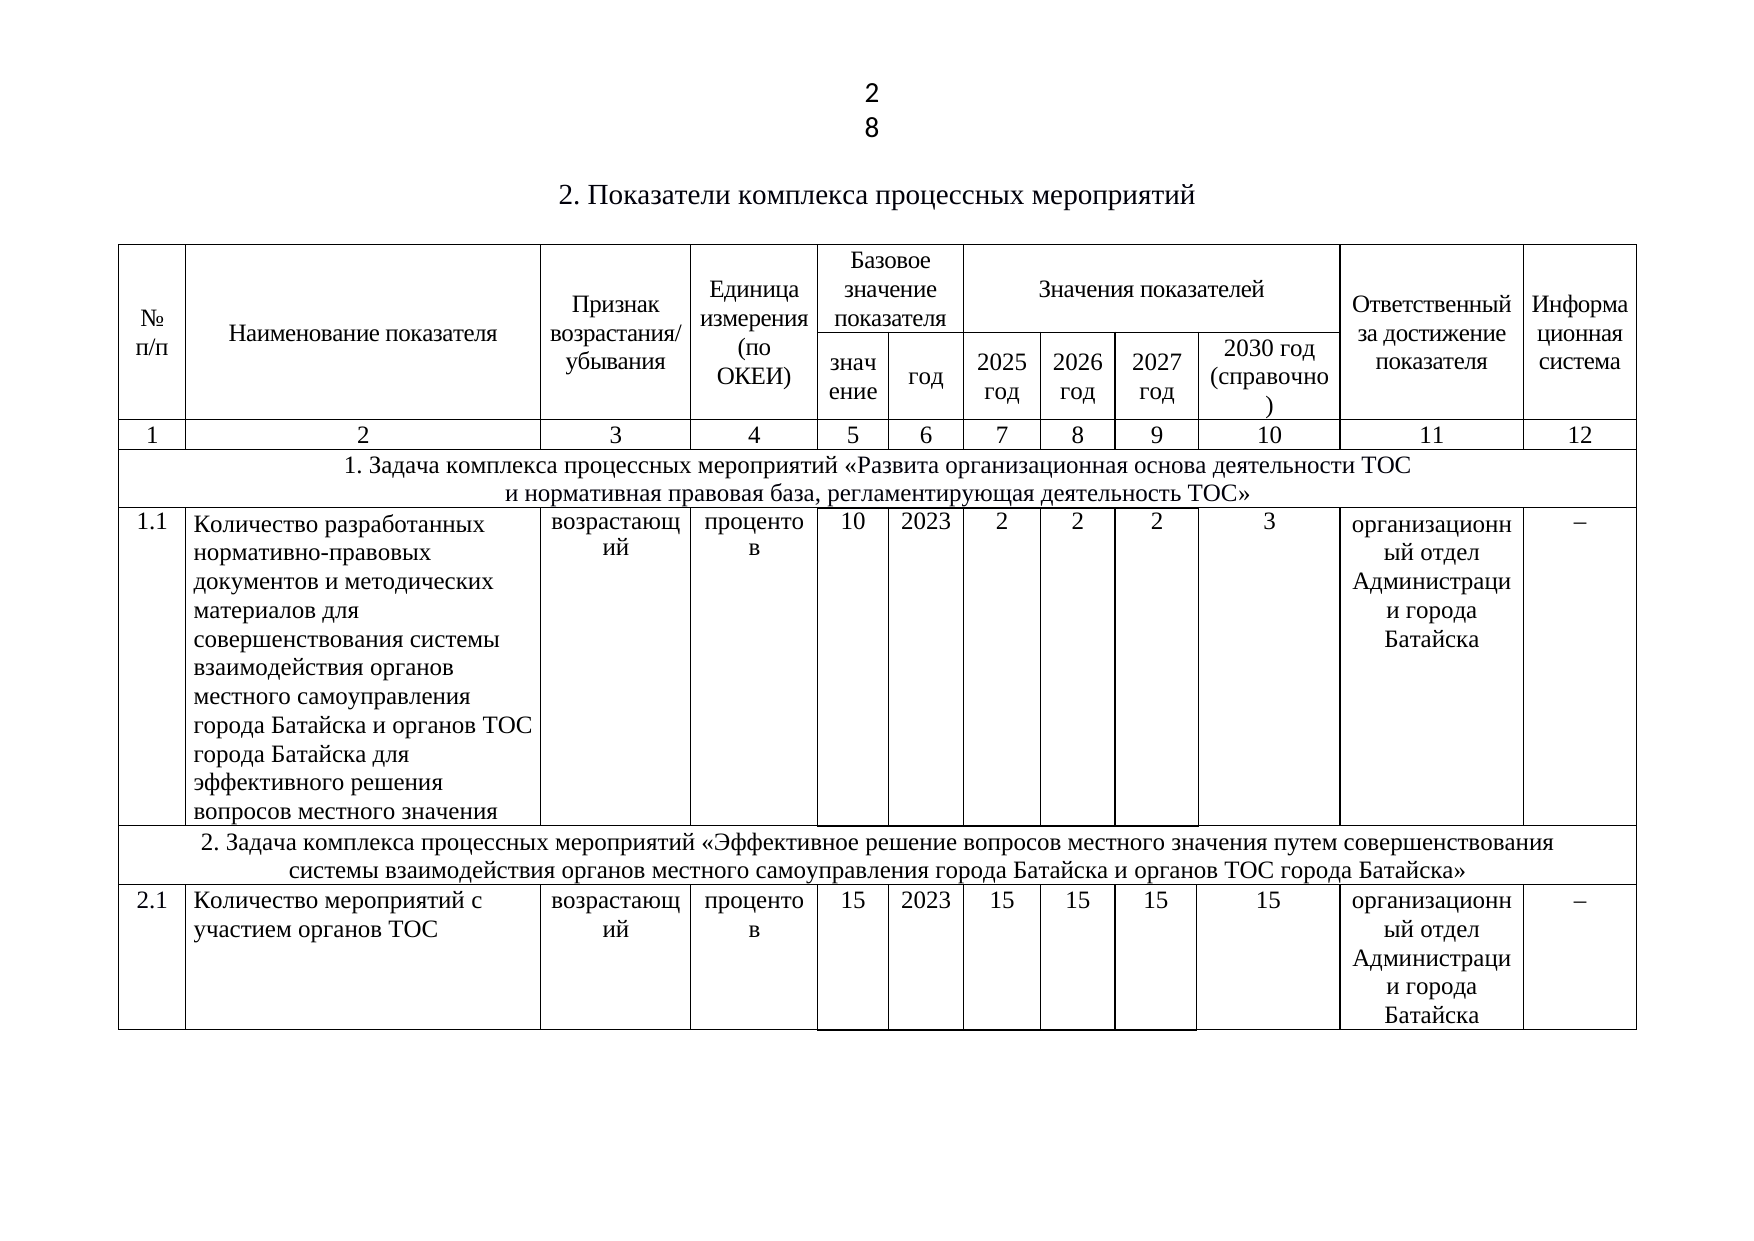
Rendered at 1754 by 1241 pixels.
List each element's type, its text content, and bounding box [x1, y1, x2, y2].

table_header Наименование показателя [186, 245, 540, 419]
table_cell организационный отдел Администрации города Батайска [1341, 508, 1523, 825]
table_cell 11 [1341, 420, 1523, 449]
table_cell 7 [964, 420, 1040, 449]
table_cell 2 [1116, 509, 1198, 825]
table_cell 2027 год [1116, 333, 1198, 419]
table_cell 2026 год [1041, 333, 1114, 419]
table_cell 2 [1041, 509, 1114, 825]
table_header Значения показателей [964, 245, 1339, 332]
table_cell 12 [1524, 420, 1636, 449]
table_cell 15 [818, 885, 888, 1029]
table_cell процентов [691, 508, 817, 825]
table_header № п/п [119, 245, 185, 419]
table_cell 2025 год [964, 333, 1040, 419]
table_cell ‒ [1524, 885, 1636, 1029]
table_cell 2030 год (справочно) [1199, 333, 1339, 419]
table_cell 1 [119, 420, 185, 449]
table_cell 2 [186, 420, 540, 449]
table_cell 2. Задача комплекса процессных мероприятий «Эффективное решение вопросов местного значения путем совершенствования системы взаимодействия органов местного самоуправления города Батайска и органов ТОС города Батайска» [119, 826, 1636, 884]
table_cell 3 [541, 420, 690, 449]
table_cell 15 [1041, 885, 1114, 1029]
table_cell 15 [1197, 885, 1339, 1029]
table_cell 2023 [889, 509, 963, 825]
table_cell Количество разработанных нормативно-правовых документов и методических материалов для совершенствования системы взаимодействия органов местного самоуправления города Батайска и органов ТОС города Батайска для эффективного решения вопросов местного значения [186, 508, 540, 825]
table_cell Количество мероприятий с участием органов ТОС [186, 885, 540, 1029]
table_cell 10 [1199, 420, 1339, 449]
table_header Единица измерения (по ОКЕИ) [691, 245, 817, 419]
table_cell 15 [964, 885, 1040, 1029]
table_cell 5 [818, 420, 888, 449]
table_header Ответственный за достижение показателя [1341, 245, 1523, 419]
table_cell 2 [964, 509, 1040, 825]
table_cell ‒ [1524, 508, 1636, 825]
table_header Базовое значение показателя [818, 245, 963, 332]
table_cell 4 [691, 420, 817, 449]
table_cell возрастающий [541, 508, 690, 825]
table_header Признак возрастания/убывания [541, 245, 690, 419]
table_cell 1.1 [119, 508, 185, 825]
table_cell 3 [1199, 508, 1339, 825]
table_cell год [889, 333, 963, 419]
table_cell значение [818, 333, 888, 419]
table_cell 8 [1041, 420, 1114, 449]
table_header Информационная система [1524, 245, 1636, 419]
table_cell организационный отдел Администрации города Батайска [1341, 885, 1523, 1029]
table_cell 10 [818, 509, 888, 825]
table_cell 15 [1116, 885, 1196, 1029]
table_cell 2023 [889, 885, 963, 1029]
table_cell 9 [1116, 420, 1198, 449]
table_cell возрастающий [541, 885, 690, 1029]
table_cell 2.1 [119, 885, 185, 1029]
table_cell процентов [691, 885, 817, 1029]
list 2. Показатели комплекса процессных мероприятий [118, 177, 1636, 211]
table_cell 6 [889, 420, 963, 449]
table_cell 1. Задача комплекса процессных мероприятий «Развита организационная основа деятельности ТОС и нормативная правовая база, регламентирующая деятельность ТОС» [119, 450, 1636, 507]
